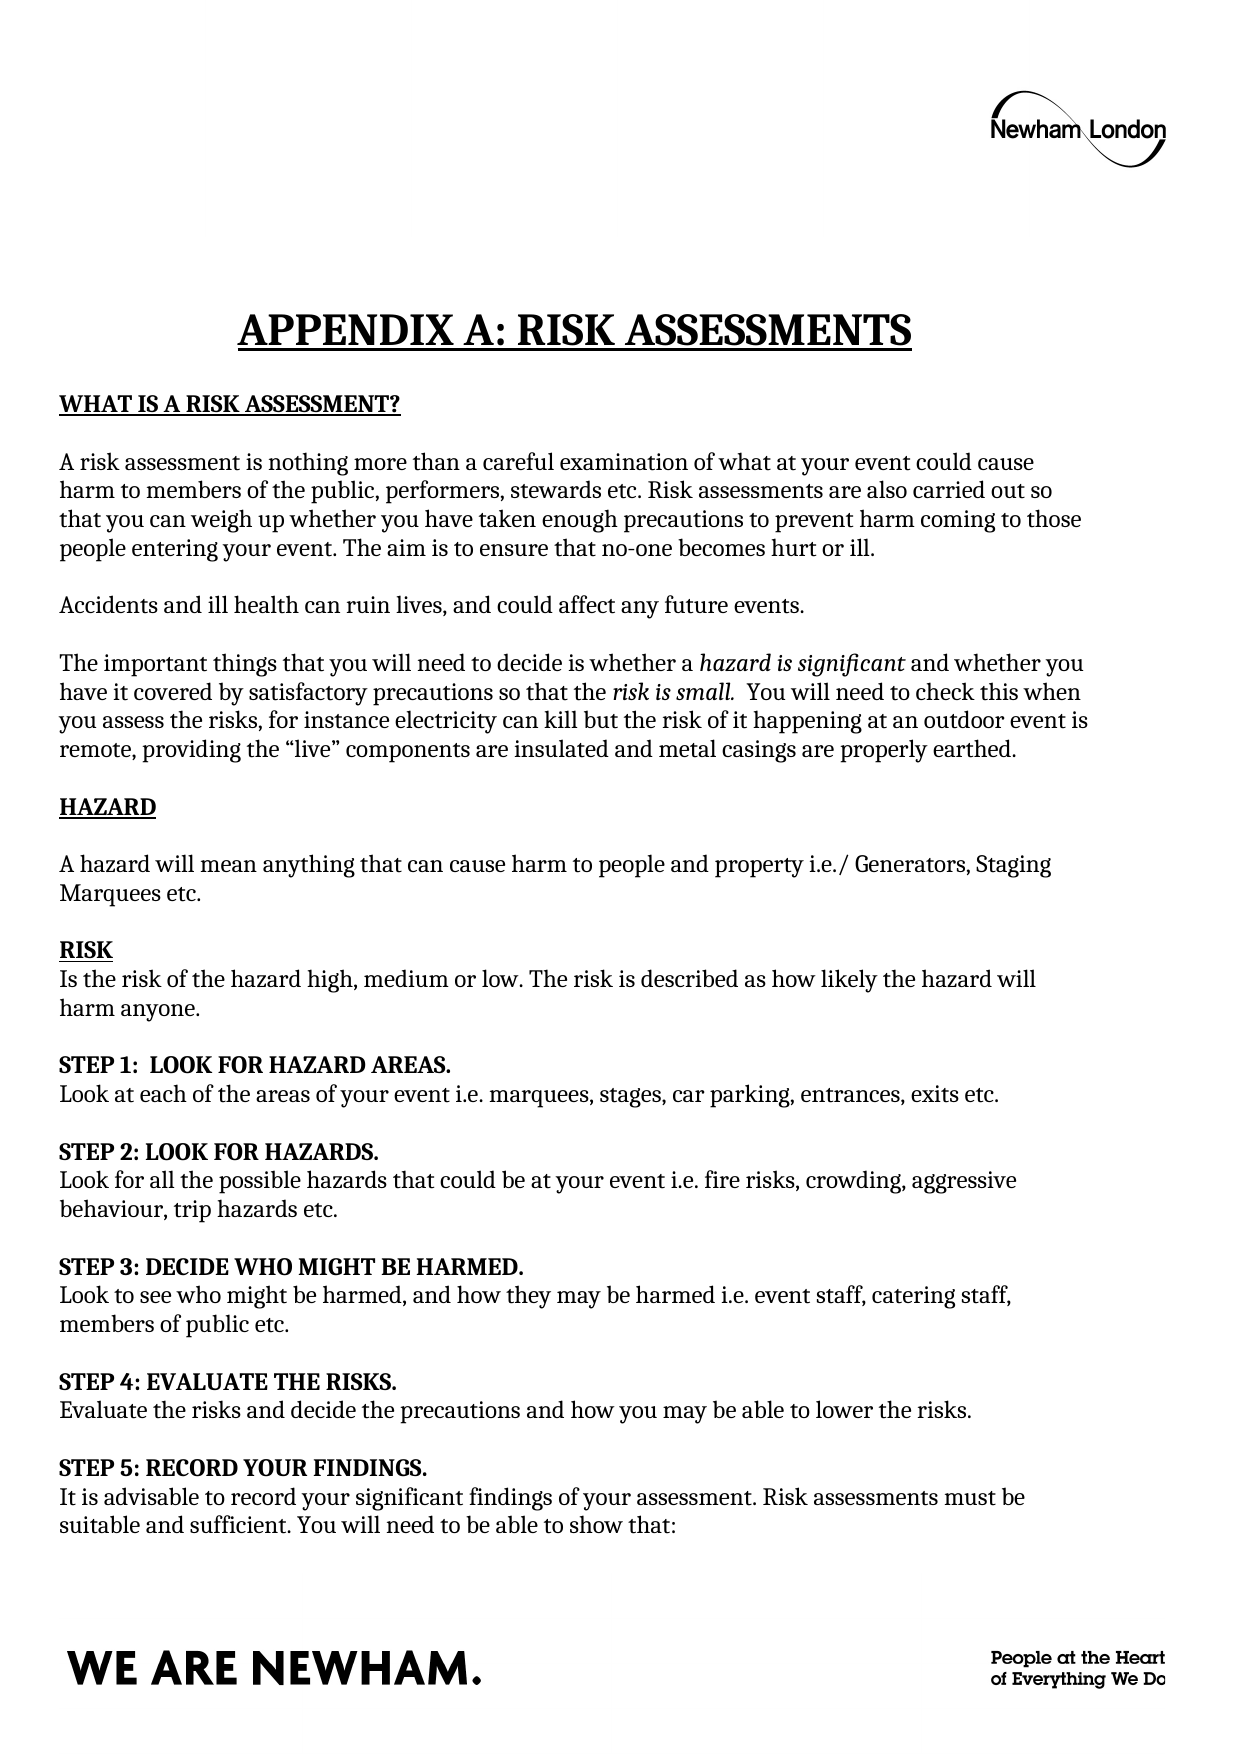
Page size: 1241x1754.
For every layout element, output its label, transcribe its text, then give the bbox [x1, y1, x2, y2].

text A risk assessment is nothing more than a careful examination of what at your event could cause harm to members of the public, performers, stewards etc. Risk assessments are also carried out so that you can weigh up whether you have taken enough precautions to prevent harm coming to those people entering your event. The aim is to ensure that no-one becomes hurt or ill. [59, 448, 1090, 563]
text Evaluate the risks and decide the precautions and how you may be able to lower the risks. [59, 1396, 1090, 1425]
text APPENDIX A: RISK ASSESSMENTS [59, 304, 1090, 357]
picture [64, 0, 1172, 237]
text The important things that you will need to decide is whether a hazard is significant and whether you have it covered by satisfactory precautions so that the risk is small. You will need to check this when you assess the risks, for instance electricity can kill but the risk of it happening at an outdoor event is remote, providing the “live” components are insulated and metal casings are properly earthed. [59, 649, 1090, 764]
text STEP 4: EVALUATE THE RISKS. [59, 1368, 1090, 1396]
text A hazard will mean anything that can cause harm to people and property i.e./ Generators, Staging Marquees etc. [59, 850, 1090, 908]
text RISK [59, 936, 1090, 965]
text Look at each of the areas of your event i.e. marquees, stages, car parking, entrances, exits etc. [59, 1080, 1090, 1109]
text WHAT IS A RISK ASSESSMENT? [59, 390, 1090, 419]
text STEP 1: LOOK FOR HAZARD AREAS. [59, 1051, 1090, 1080]
picture [59, 1573, 1166, 1754]
text It is advisable to record your significant findings of your assessment. Risk assessments must be suitable and sufficient. You will need to be able to show that: [59, 1483, 1090, 1540]
text Look for all the possible hazards that could be at your event i.e. fire risks, crowding, aggressive behaviour, trip hazards etc. [59, 1166, 1090, 1224]
text STEP 3: DECIDE WHO MIGHT BE HARMED. [59, 1253, 1090, 1281]
text Accidents and ill health can ruin lives, and could affect any future events. [59, 591, 1090, 620]
text HAZARD [59, 793, 1090, 821]
text Is the risk of the hazard high, medium or low. The risk is described as how likely the hazard will harm anyone. [59, 965, 1090, 1023]
text STEP 2: LOOK FOR HAZARDS. [59, 1138, 1090, 1166]
text Look to see who might be harmed, and how they may be harmed i.e. event staff, catering staff, members of public etc. [59, 1281, 1090, 1339]
text STEP 5: RECORD YOUR FINDINGS. [59, 1454, 1090, 1483]
